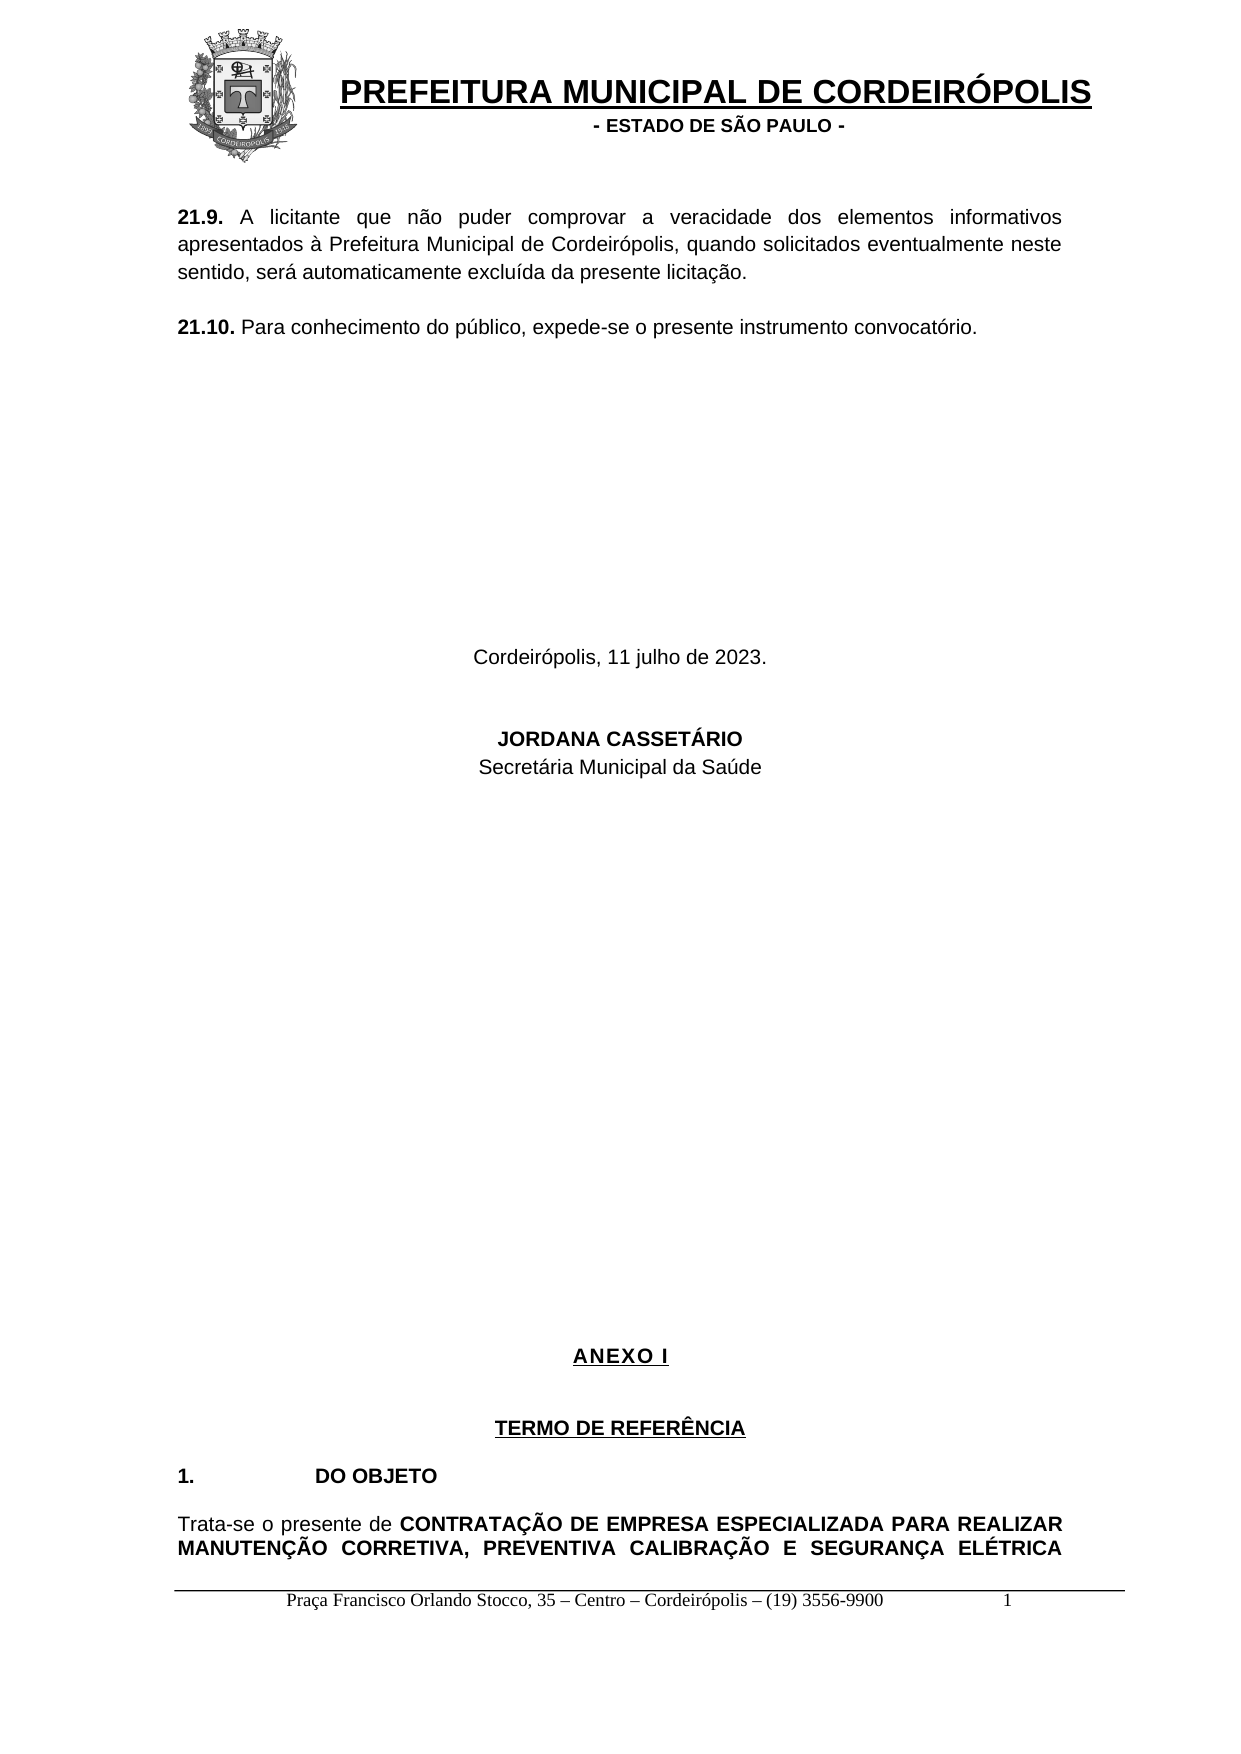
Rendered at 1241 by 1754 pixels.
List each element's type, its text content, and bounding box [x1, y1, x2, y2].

text 21.9. A licitante que não puder comprovar a veracidade dos elementos informativos apresentados à Prefeitura Municipal de Cordeirópolis, quando solicitados eventualmente neste sentido, será automaticamente excluída da presente licitação. [177, 205, 1063, 284]
list DO OBJETO [177, 1464, 1063, 1488]
text Secretária Municipal da Saúde [177, 755, 1063, 779]
text JORDANA CASSETÁRIO [177, 727, 1063, 751]
text TERMO DE REFERÊNCIA [177, 1416, 1063, 1440]
text Cordeirópolis, 11 julho de 2023. [177, 645, 1063, 669]
subtitle ANEXO I [177, 1344, 1063, 1368]
text 21.10. Para conhecimento do público, expede-se o presente instrumento convocatório. [177, 315, 1063, 339]
picture [188, 29, 298, 163]
